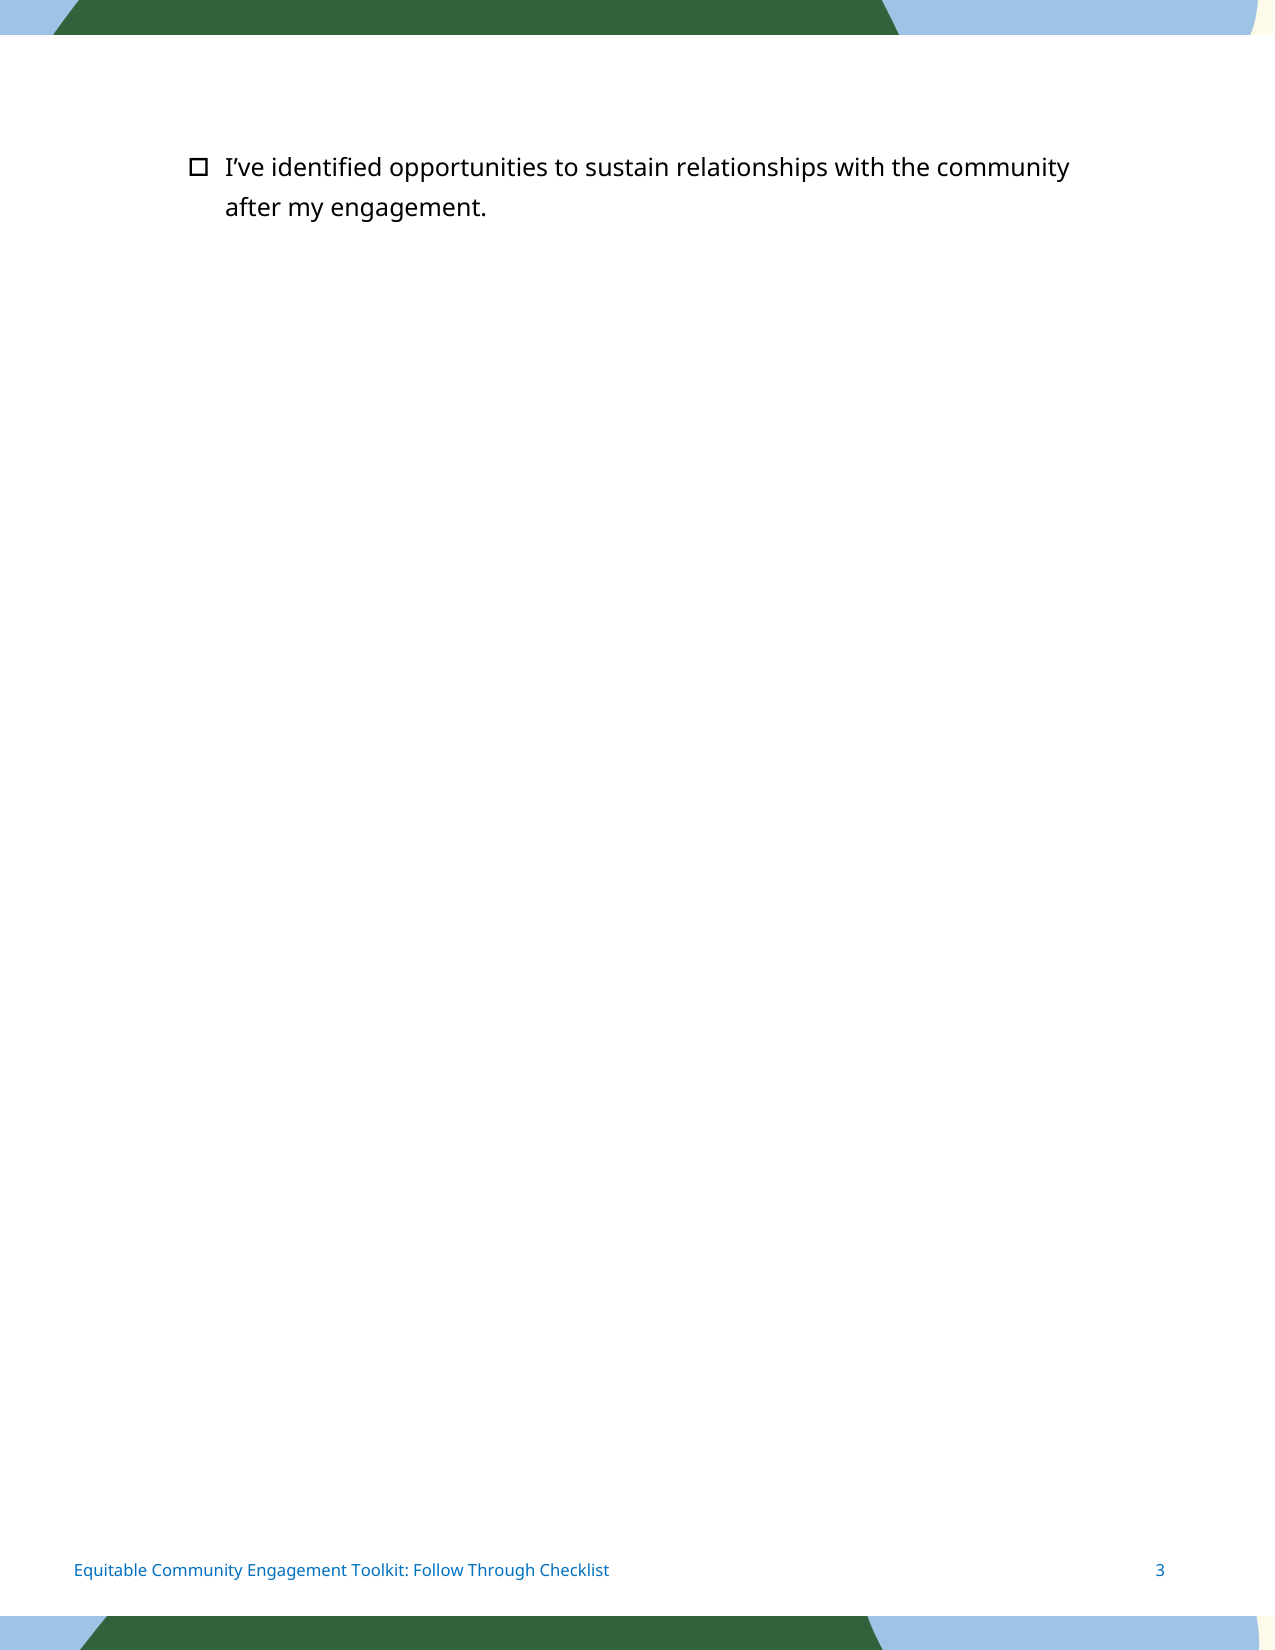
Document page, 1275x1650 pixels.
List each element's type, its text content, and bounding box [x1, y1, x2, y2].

picture [0, 1616, 1275, 1650]
list I’ve identified opportunities to sustain relationships with the community after my engagement. [187, 150, 1125, 223]
picture [0, 0, 1274, 35]
